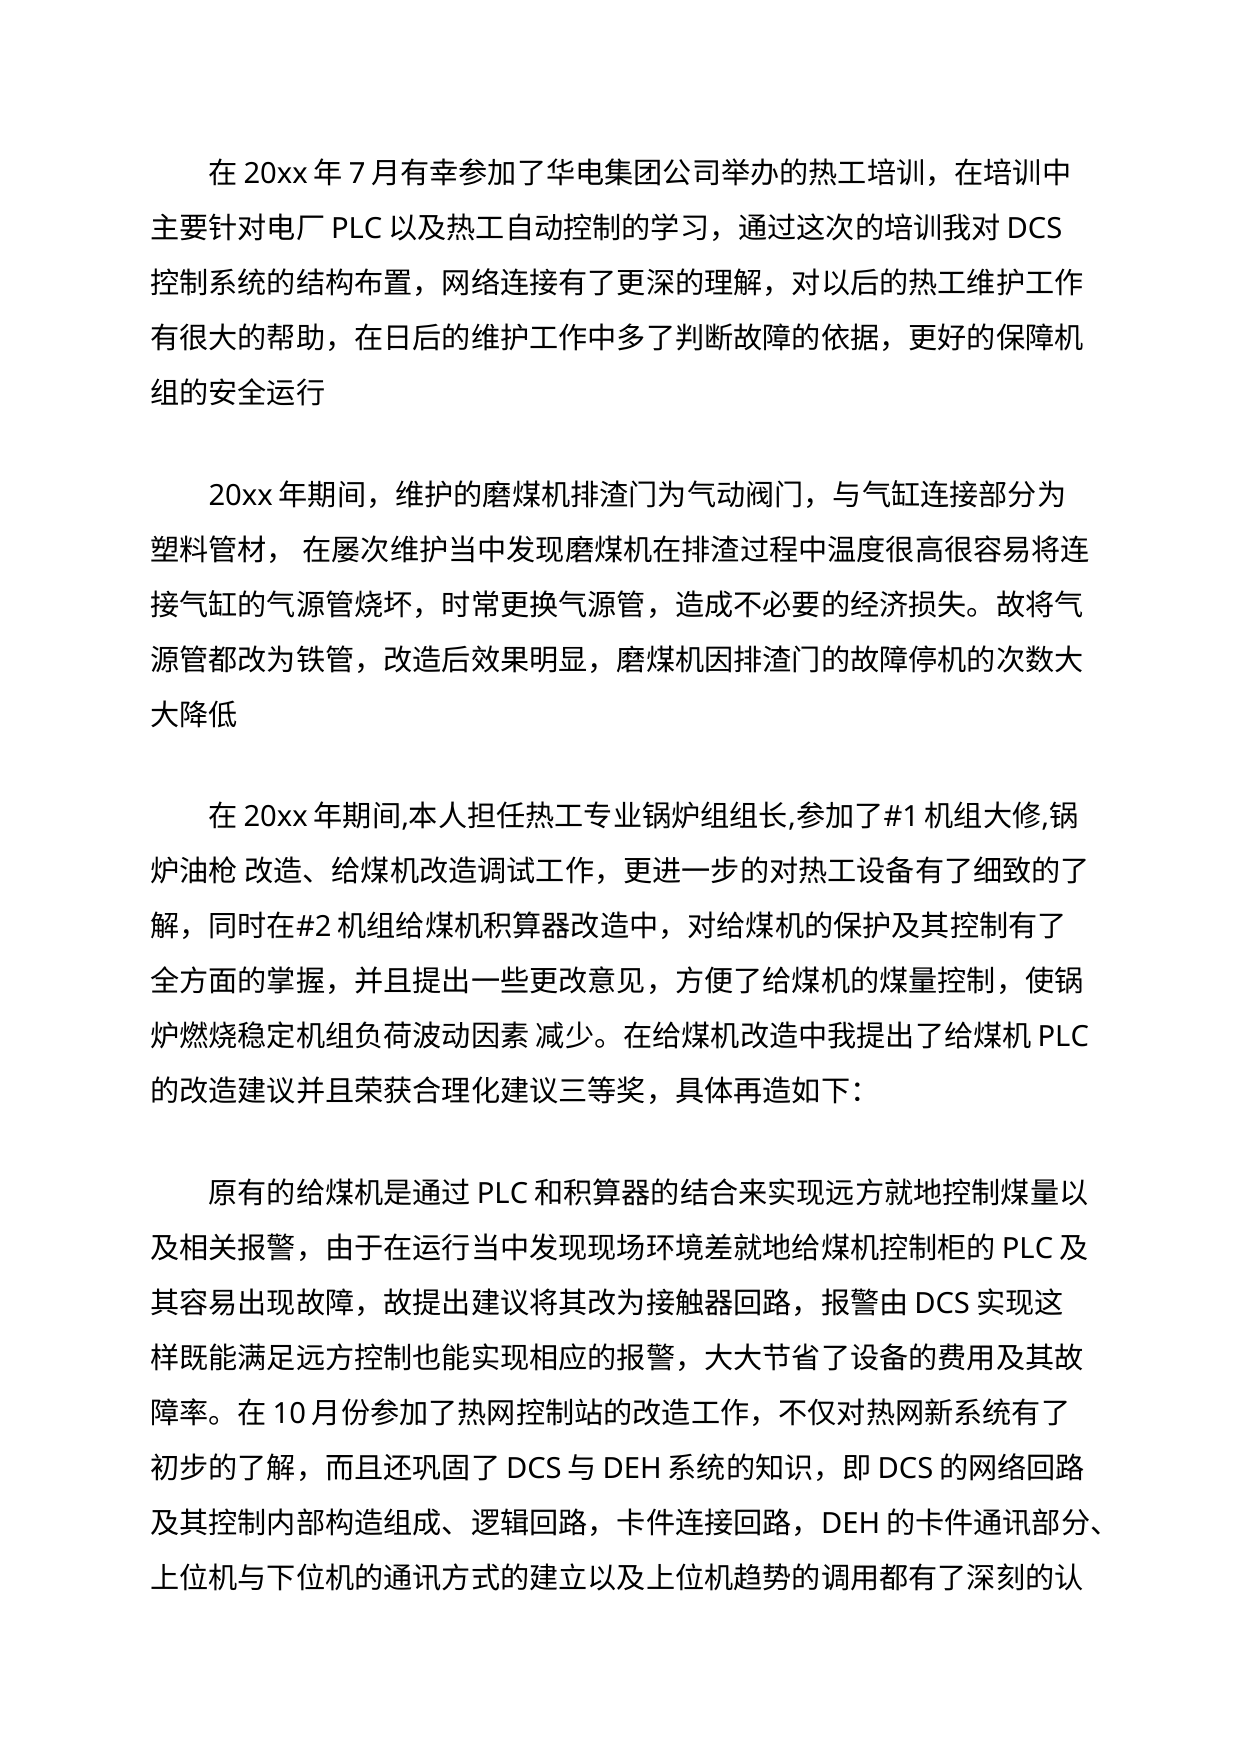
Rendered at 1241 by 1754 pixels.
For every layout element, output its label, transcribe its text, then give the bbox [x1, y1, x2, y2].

text 在20xx年期间,本人担任热工专业锅炉组组长,参加了#1机组大修,锅炉油枪 改造、给煤机改造调试工作，更进一步的对热工设备有了细致的了解，同时在#2机组给煤机积算器改造中，对给煤机的保护及其控制有了全方面的掌握，并且提出一些更改意见，方便了给煤机的煤量控制，使锅炉燃烧稳定机组负荷波动因素 减少。在给煤机改造中我提出了给煤机PLC的改造建议并且荣获合理化建议三等奖，具体再造如下： [150, 793, 1090, 1110]
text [150, 1169, 1090, 1597]
text 在20xx年7月有幸参加了华电集团公司举办的热工培训，在培训中主要针对电厂PLC以及热工自动控制的学习，通过这次的培训我对DCS控制系统的结构布置，网络连接有了更深的理解，对以后的热工维护工作有很大的帮助，在日后的维护工作中多了判断故障的依据，更好的保障机组的安全运行 [150, 150, 1090, 412]
text 20xx年期间，维护的磨煤机排渣门为气动阀门，与气缸连接部分为塑料管材， 在屡次维护当中发现磨煤机在排渣过程中温度很高很容易将连接气缸的气源管烧坏，时常更换气源管，造成不必要的经济损失。故将气源管都改为铁管，改造后效果明显，磨煤机因排渣门的故障停机的次数大大降低 [150, 472, 1090, 733]
